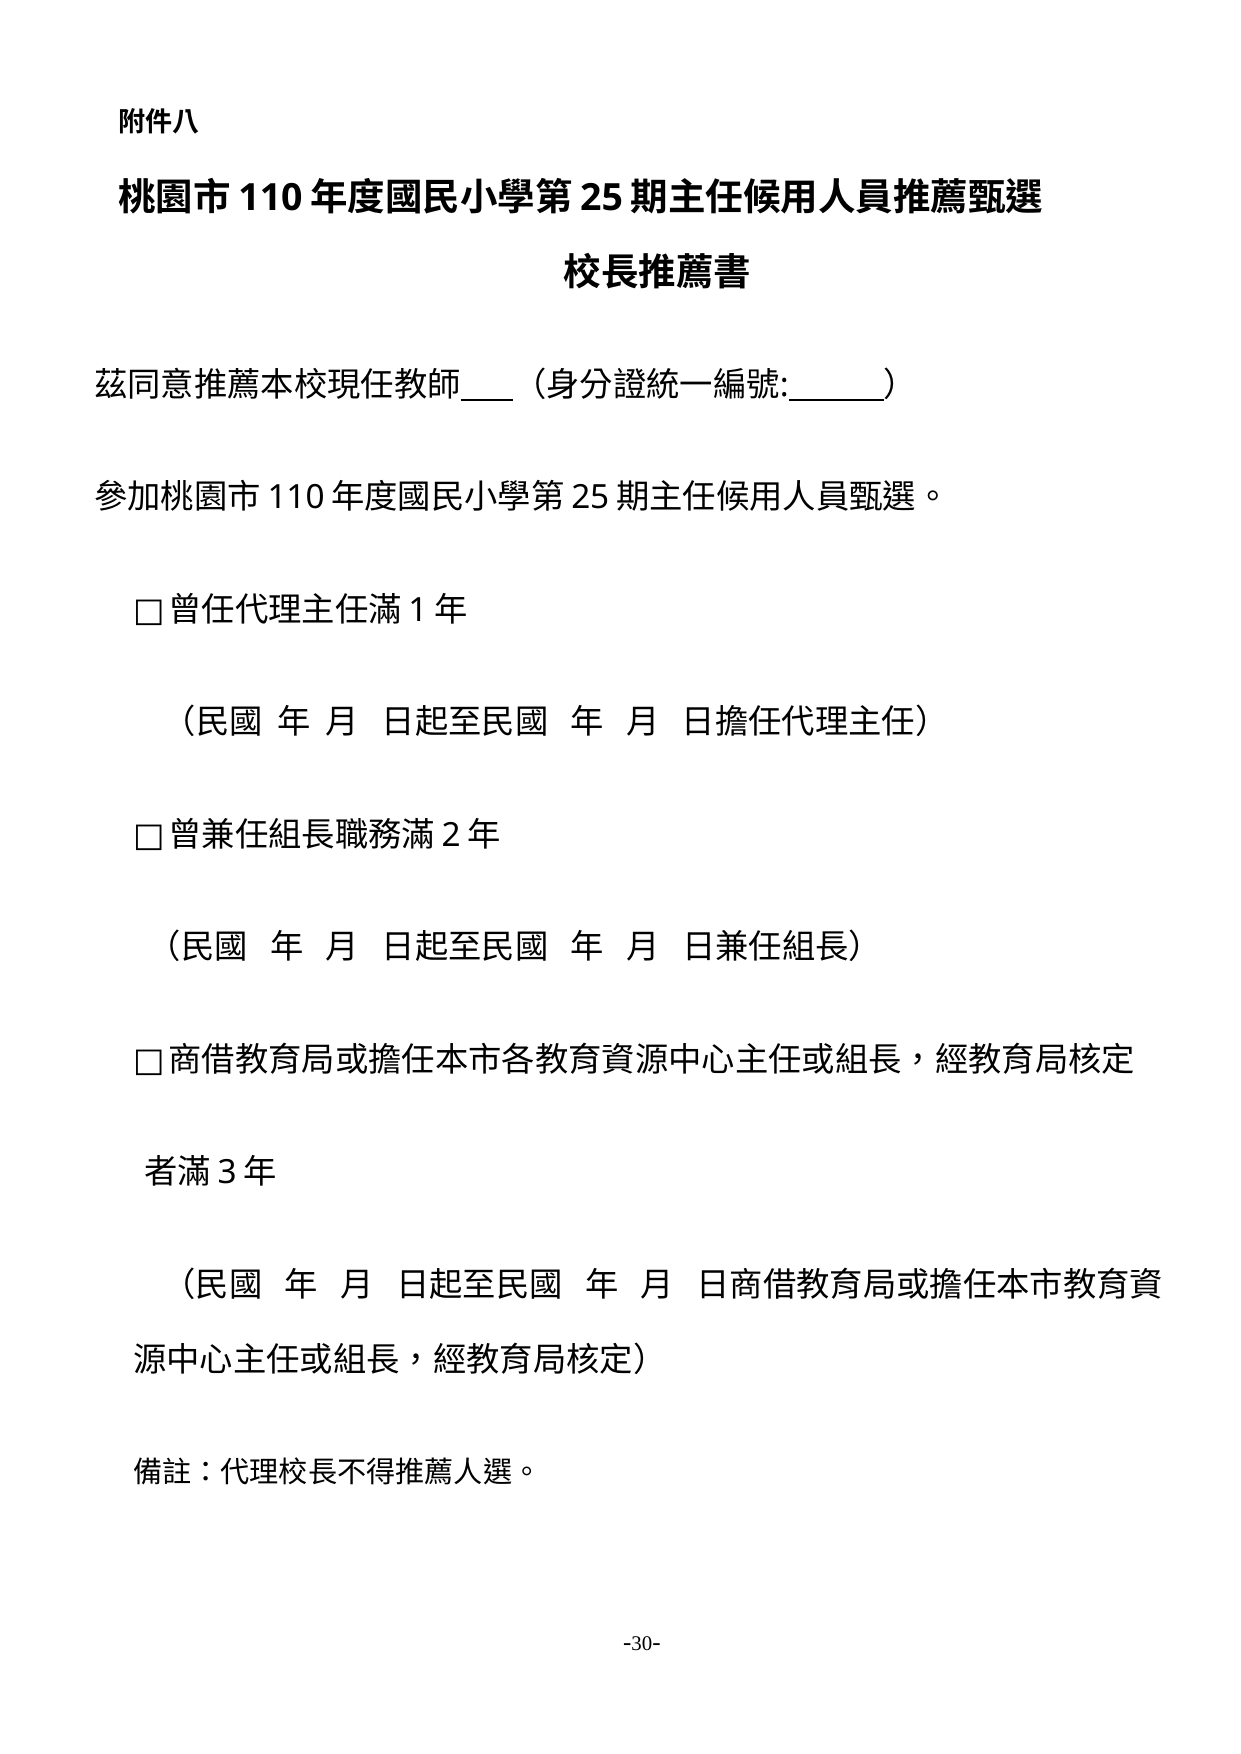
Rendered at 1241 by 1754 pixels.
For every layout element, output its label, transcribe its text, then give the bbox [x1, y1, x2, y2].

list 曾兼任組長職務滿2年 [133, 794, 1165, 869]
text 參加桃園市110年度國民小學第25期主任候用人員甄選。 [59, 457, 1165, 532]
text 備註：代理校長不得推薦人選。 [133, 1432, 1165, 1507]
text 附件八 [118, 82, 1165, 157]
list 商借教育局或擔任本市各教育資源中心主任或組長，經教育局核定 [133, 1019, 1165, 1094]
text 校長推薦書 [118, 232, 1196, 307]
text （民國 年 月 日起至民國 年 月 日擔任代理主任） [162, 682, 1165, 757]
text 茲同意推薦本校現任教師 （身分證統一編號: ） [59, 344, 1165, 419]
text （民國 年 月 日起至民國 年 月 日兼任組長） [148, 907, 1165, 982]
list 曾任代理主任滿1年 [133, 569, 1165, 644]
text （民國 年 月 日起至民國 年 月 日商借教育局或擔任本市教育資源中心主任或組長，經教育局核定） [133, 1244, 1165, 1394]
text 桃園市110年度國民小學第25期主任候用人員推薦甄選 [118, 157, 1137, 232]
text 者滿3年 [118, 1132, 1165, 1207]
